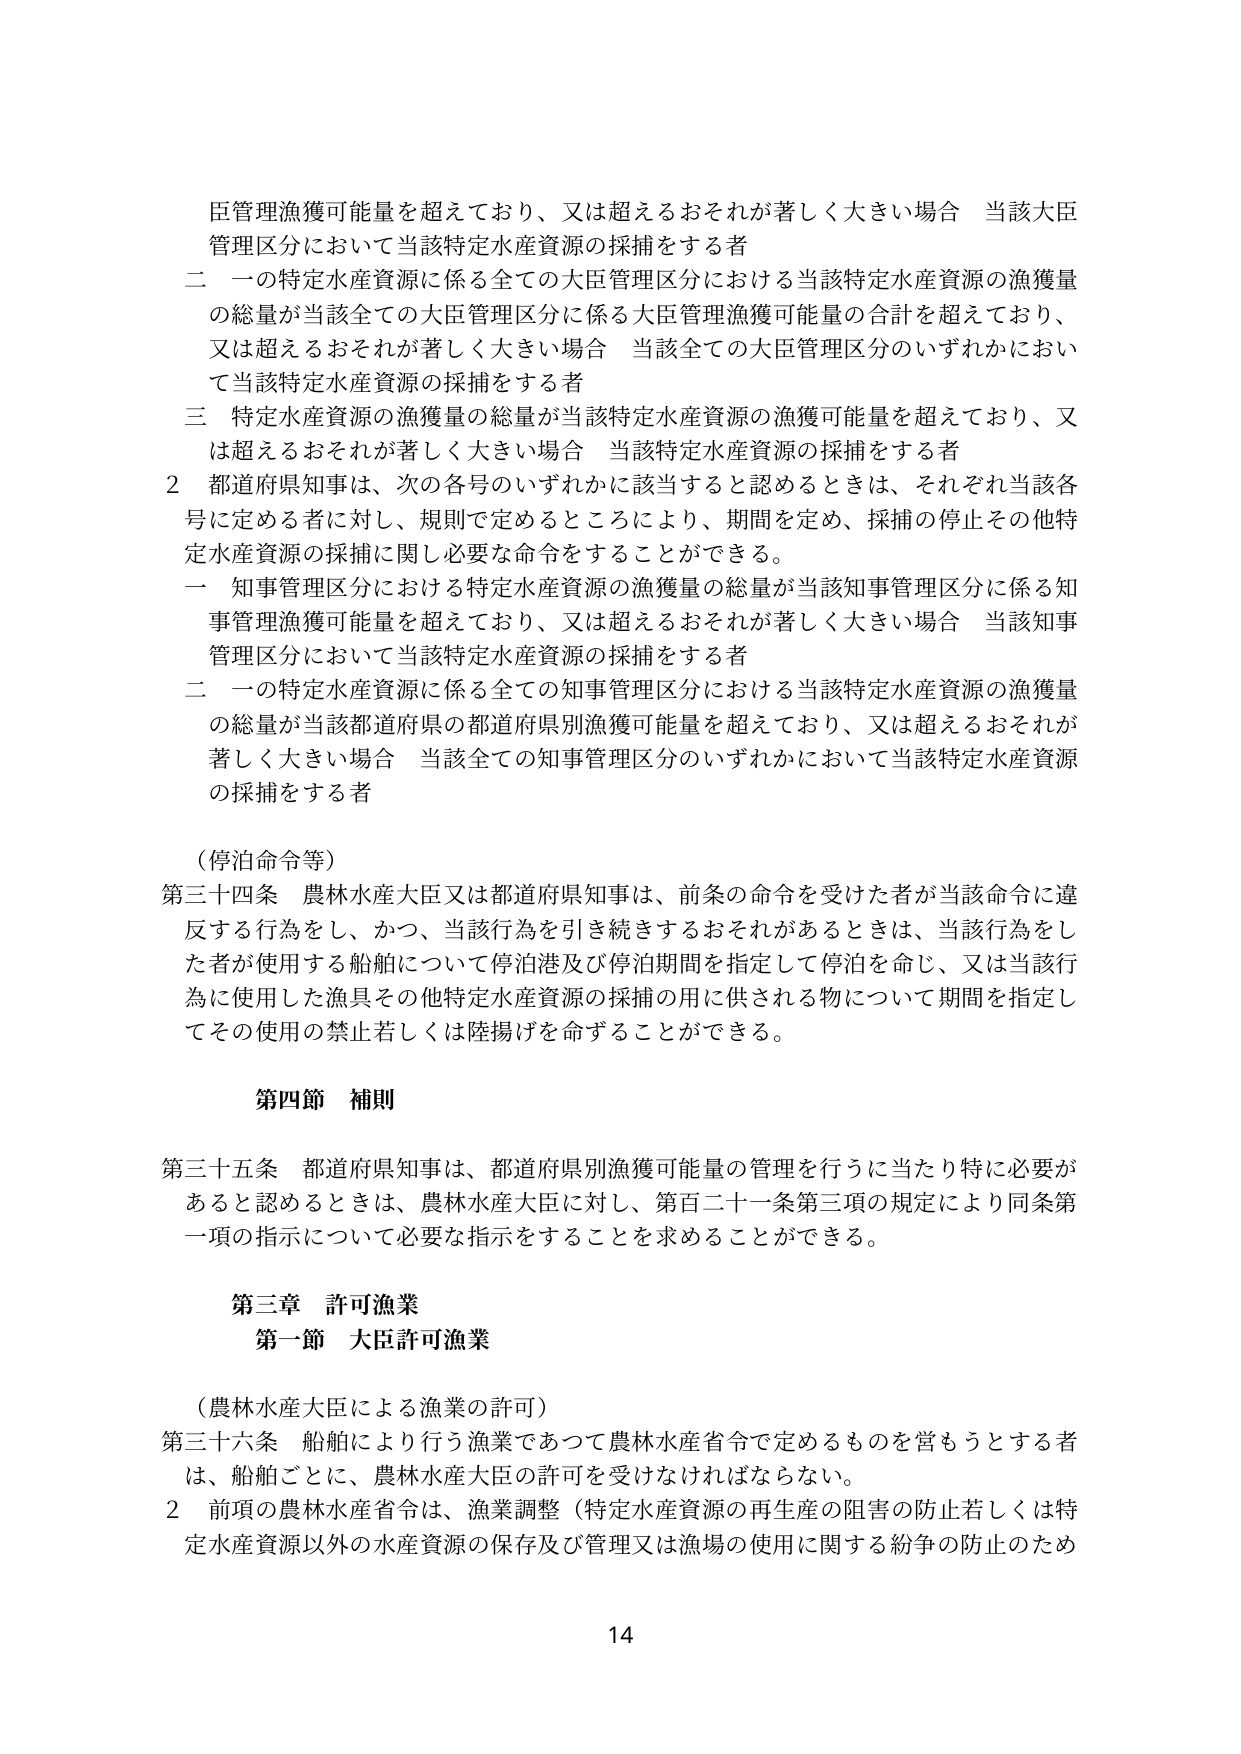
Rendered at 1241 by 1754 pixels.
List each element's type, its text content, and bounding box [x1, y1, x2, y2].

text 二 一の特定水産資源に係る全ての大臣管理区分における当該特定水産資源の漁獲量の総量が当該全ての大臣管理区分に係る大臣管理漁獲可能量の合計を超えており、又は超えるおそれが著しく大きい場合 当該全ての大臣管理区分のいずれかにおいて当該特定水産資源の採捕をする者 [184, 262, 1079, 399]
text 三 特定水産資源の漁獲量の総量が当該特定水産資源の漁獲可能量を超えており、又は超えるおそれが著しく大きい場合 当該特定水産資源の採捕をする者 [184, 399, 1079, 467]
text 第三十四条 農林水産大臣又は都道府県知事は、前条の命令を受けた者が当該命令に違反する行為をし、かつ、当該行為を引き続きするおそれがあるときは、当該行為をした者が使用する船舶について停泊港及び停泊期間を指定して停泊を命じ、又は当該行為に使用した漁具その他特定水産資源の採捕の用に供される物について期間を指定してその使用の禁止若しくは陸揚げを命ずることができる。 [161, 877, 1079, 1048]
text 第一節 大臣許可漁業 [253, 1321, 1079, 1355]
text （農林水産大臣による漁業の許可） [184, 1389, 1079, 1424]
text 二 一の特定水産資源に係る全ての知事管理区分における当該特定水産資源の漁獲量の総量が当該都道府県の都道府県別漁獲可能量を超えており、又は超えるおそれが著しく大きい場合 当該全ての知事管理区分のいずれかにおいて当該特定水産資源の採捕をする者 [184, 672, 1079, 809]
text 第三十五条 都道府県知事は、都道府県別漁獲可能量の管理を行うに当たり特に必要があると認めるときは、農林水産大臣に対し、第百二十一条第三項の規定により同条第一項の指示について必要な指示をすることを求めることができる。 [161, 1150, 1079, 1253]
text （停泊命令等） [184, 843, 1079, 877]
text 第四節 補則 [253, 1082, 1079, 1116]
text 第三章 許可漁業 [230, 1287, 1079, 1321]
text 第三十六条 船舶により行う漁業であつて農林水産省令で定めるものを営もうとする者は、船舶ごとに、農林水産大臣の許可を受けなければならない。 [161, 1424, 1079, 1492]
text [161, 1492, 1079, 1560]
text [184, 194, 1079, 262]
text 一 知事管理区分における特定水産資源の漁獲量の総量が当該知事管理区分に係る知事管理漁獲可能量を超えており、又は超えるおそれが著しく大きい場合 当該知事管理区分において当該特定水産資源の採捕をする者 [184, 569, 1079, 672]
text ２ 都道府県知事は、次の各号のいずれかに該当すると認めるときは、それぞれ当該各号に定める者に対し、規則で定めるところにより、期間を定め、採捕の停止その他特定水産資源の採捕に関し必要な命令をすることができる。 [161, 467, 1079, 569]
